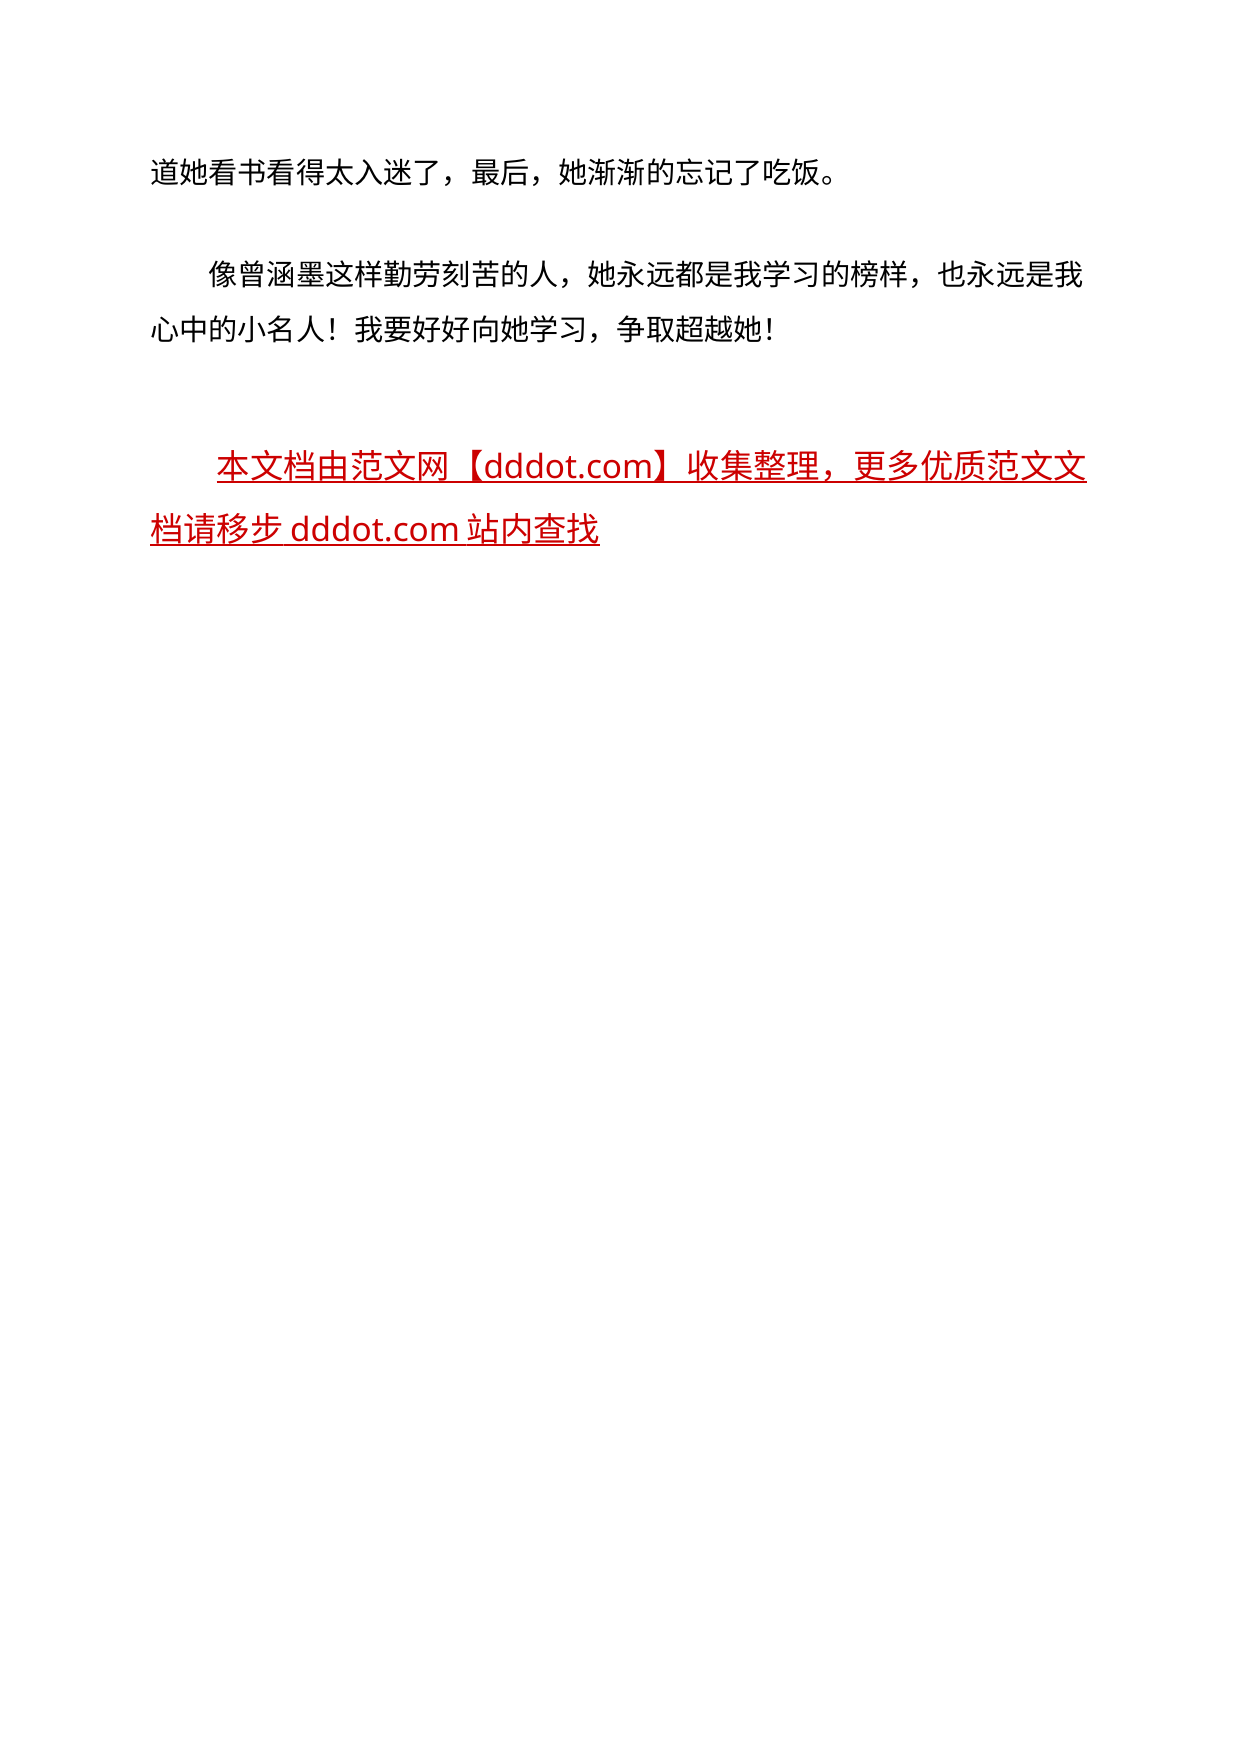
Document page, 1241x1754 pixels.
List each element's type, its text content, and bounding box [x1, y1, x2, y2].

text 本文档由范文网【dddot.com】收集整理，更多优质范文文档请移步dddot.com站内查找 [150, 440, 1090, 551]
text 像曾涵墨这样勤劳刻苦的人，她永远都是我学习的榜样，也永远是我心中的小名人！我要好好向她学习，争取超越她！ [150, 252, 1090, 349]
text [150, 150, 1090, 192]
